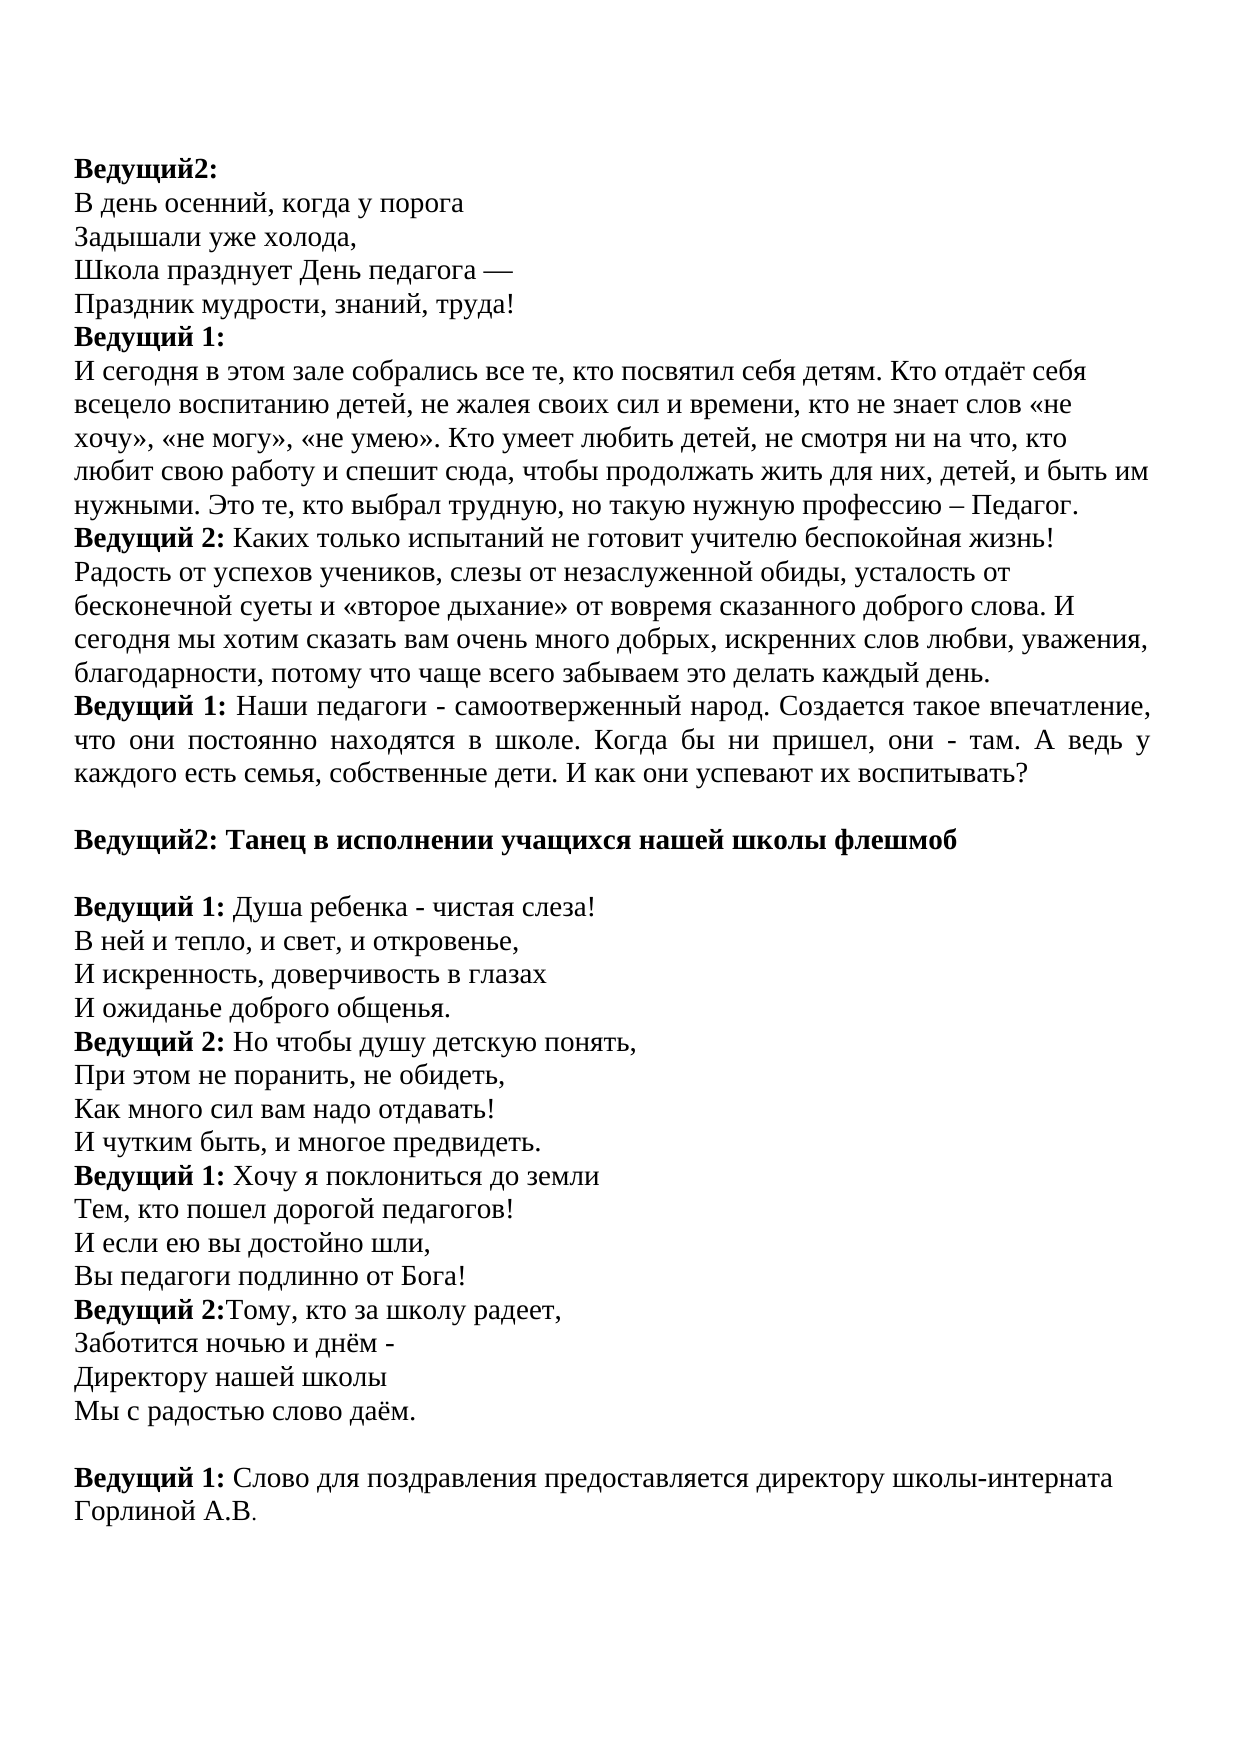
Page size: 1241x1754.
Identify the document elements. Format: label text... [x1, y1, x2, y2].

text Ведущий 1: Наши педагоги - самоотверженный народ. Создается такое впечатление, что они постоянно находятся в школе. Когда бы ни пришел, они - там. А ведь у каждого есть семья, собственные дети. И как они успевают их воспитывать? [74, 688, 1152, 789]
text Тем, кто пошел дорогой педагогов! [74, 1191, 1152, 1225]
text Ведущий 2: Но чтобы душу детскую понять, [74, 1024, 1152, 1057]
text При этом не поранить, не обидеть, [74, 1057, 1152, 1091]
text Ведущий 2: Каких только испытаний не готовит учителю беспокойная жизнь! Радость от успехов учеников, слезы от незаслуженной обиды, усталость от бесконечной суеты и «второе дыхание» от вовремя сказанного доброго слова. И сегодня мы хотим сказать вам очень много добрых, искренних слов любви, уважения, благодарности, потому что чаще всего забываем это делать каждый день. [74, 521, 1152, 688]
text Ведущий 1: Хочу я поклониться до земли [74, 1158, 1152, 1191]
text Мы с радостью слово даём. [74, 1393, 1152, 1426]
text Ведущий 1: [74, 319, 1152, 353]
text Как много сил вам надо отдавать! [74, 1091, 1152, 1124]
text Директору нашей школы [74, 1359, 1152, 1393]
text И искренность, доверчивость в глазах [74, 957, 1152, 990]
text Задышали уже холода, Школа празднует День педагога — Праздник мудрости, знаний, труда! [74, 219, 1152, 319]
text Ведущий2: [74, 152, 1152, 185]
text И чутким быть, и многое предвидеть. [74, 1124, 1152, 1158]
text Ведущий2: Танец в исполнении учащихся нашей школы флешмоб [74, 822, 1152, 856]
text И если ею вы достойно шли, [74, 1225, 1152, 1258]
text И ожиданье доброго общенья. [74, 990, 1152, 1024]
text Ведущий 1: Слово для поздравления предоставляется директору школы-интерната Горлиной А.В. [74, 1460, 1152, 1527]
text В день осенний, когда у порога [74, 185, 1152, 219]
text И сегодня в этом зале собрались все те, кто посвятил себя детям. Кто отдаёт себя всецело воспитанию детей, не жалея своих сил и времени, кто не знает слов «не хочу», «не могу», «не умею». Кто умеет любить детей, не смотря ни на что, кто любит свою работу и спешит сюда, чтобы продолжать жить для них, детей, и быть им нужными. Это те, кто выбрал трудную, но такую нужную профессию – Педагог. [74, 353, 1152, 521]
text Заботится ночью и днём - [74, 1326, 1152, 1359]
text В ней и тепло, и свет, и откровенье, [74, 923, 1152, 957]
text Ведущий 1: Душа ребенка - чистая слеза! [74, 889, 1152, 923]
text Вы педагоги подлинно от Бога! [74, 1258, 1152, 1292]
text Ведущий 2:Тому, кто за школу радеет, [74, 1292, 1152, 1326]
